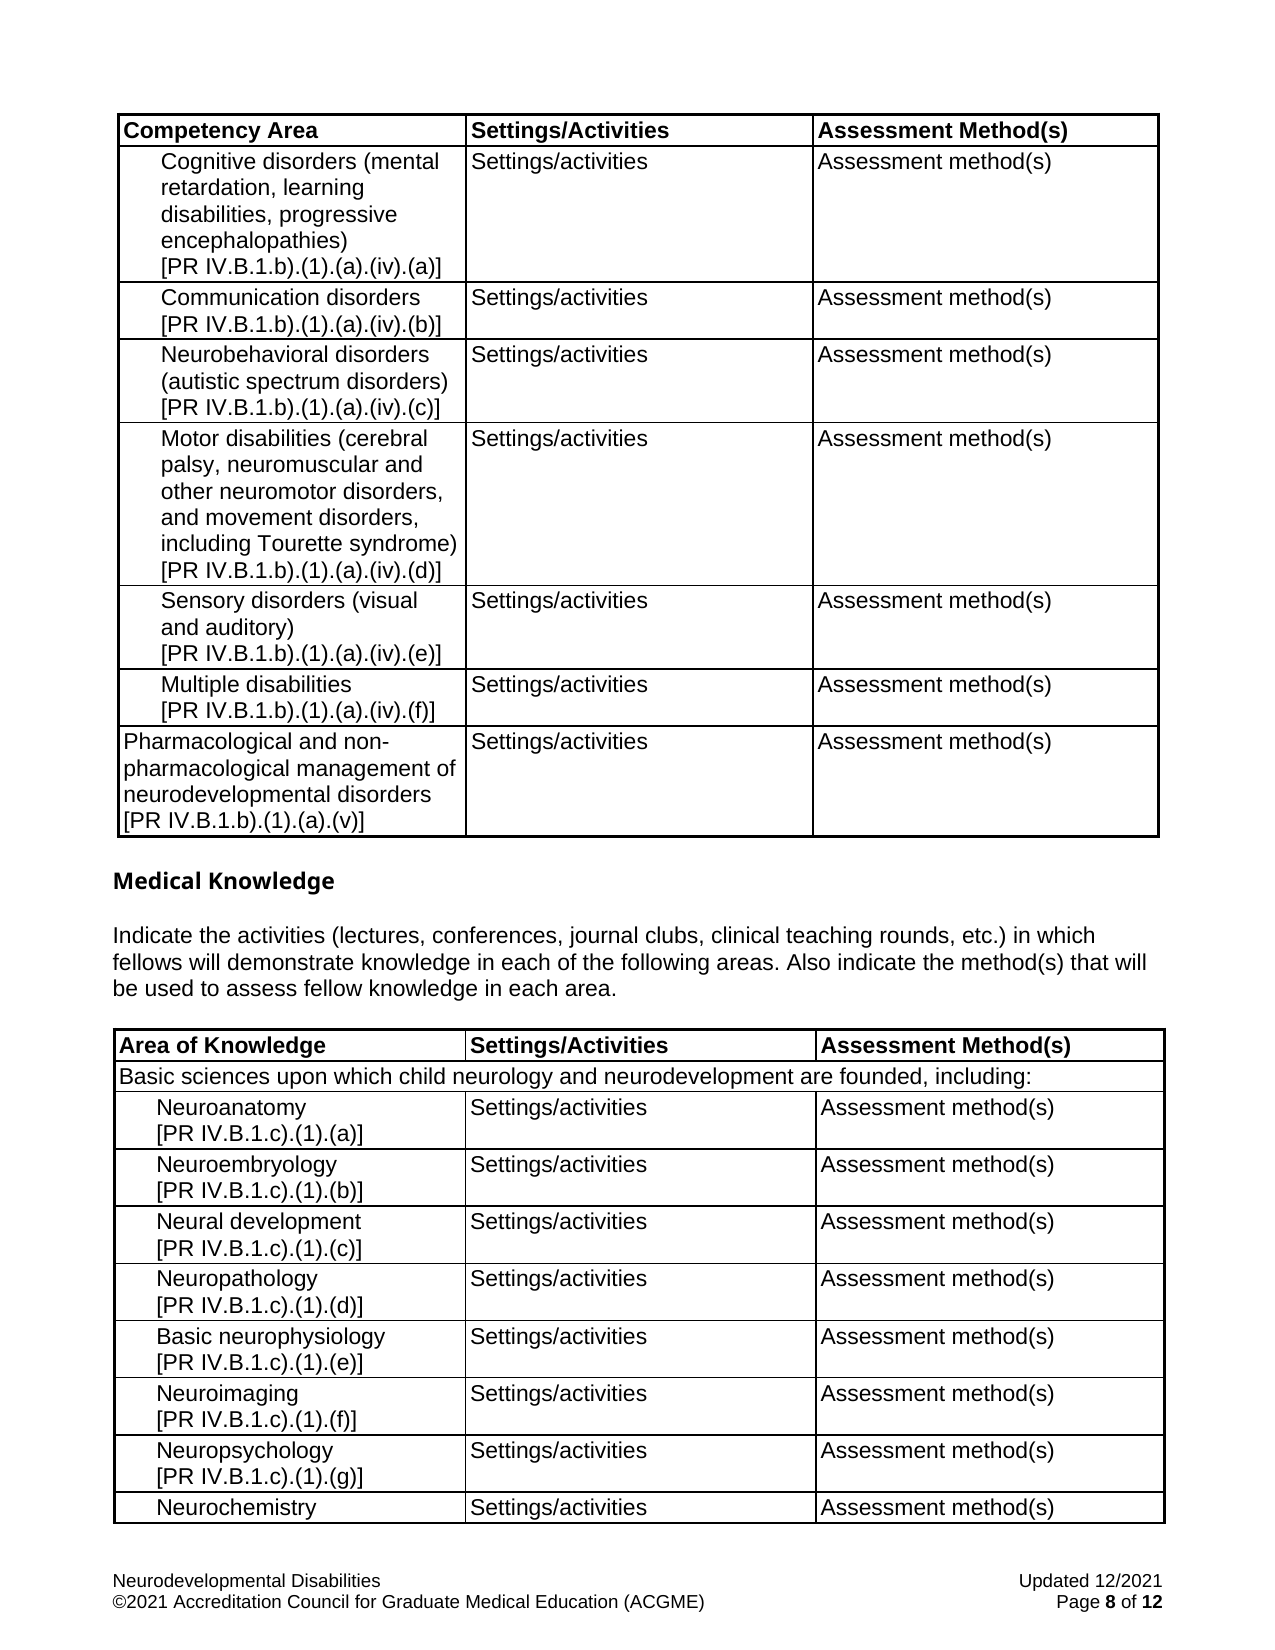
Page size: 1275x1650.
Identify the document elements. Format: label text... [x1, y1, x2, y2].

table_header Assessment Method(s) [817, 1031, 1163, 1060]
table_header Area of Knowledge [116, 1031, 465, 1060]
text Indicate the activities (lectures, conferences, journal clubs, clinical teaching rounds, etc.) in which fellows will demonstrate knowledge in each of the following areas. Also indicate the method(s) that will be used to assess fellow knowledge in each area. [112, 922, 1162, 1001]
table_header Competency Area [120, 116, 465, 145]
table_cell Multiple disabilities [PR IV.B.1.b).(1).(a).(iv).(f)] [120, 670, 465, 725]
table_cell Neuroembryology [PR IV.B.1.c).(1).(b)] [116, 1150, 465, 1205]
text Medical Knowledge [112, 864, 1162, 896]
table_cell Motor disabilities (cerebral palsy, neuromuscular and other neuromotor disorders, and movement disorders, including Tourette syndrome) [PR IV.B.1.b).(1).(a).(iv).(d)] [120, 423, 465, 584]
table_cell Sensory disorders (visual and auditory) [PR IV.B.1.b).(1).(a).(iv).(e)] [120, 586, 465, 668]
table_header Settings/Activities [466, 1031, 815, 1060]
table_cell Neurochemistry [PR IV.B.1.c).(1).(h)] [116, 1493, 465, 1522]
table_cell Neuroimaging [PR IV.B.1.c).(1).(f)] [116, 1378, 465, 1434]
table_cell Neurobehavioral disorders (autistic spectrum disorders) [PR IV.B.1.b).(1).(a).(iv).(c)] [120, 340, 465, 422]
table_header Assessment Method(s) [814, 116, 1157, 145]
table_header Settings/Activities [467, 116, 812, 145]
table_cell Pharmacological and non-pharmacological management of neurodevelopmental disorders [PR IV.B.1.b).(1).(a).(v)] [120, 727, 465, 835]
table_cell Cognitive disorders (mental retardation, learning disabilities, progressive encephalopathies) [PR IV.B.1.b).(1).(a).(iv).(a)] [120, 147, 465, 281]
table_cell Neural development [PR IV.B.1.c).(1).(c)] [116, 1207, 465, 1262]
table_cell Basic neurophysiology [PR IV.B.1.c).(1).(e)] [116, 1321, 465, 1377]
table_cell Neuropsychology [PR IV.B.1.c).(1).(g)] [116, 1436, 465, 1491]
table_cell Communication disorders [PR IV.B.1.b).(1).(a).(iv).(b)] [120, 283, 465, 338]
table_cell Neuroanatomy [PR IV.B.1.c).(1).(a)] [116, 1092, 465, 1148]
table_cell Basic sciences upon which child neurology and neurodevelopment are founded, including: [116, 1062, 1163, 1091]
table_cell Neuropathology [PR IV.B.1.c).(1).(d)] [116, 1264, 465, 1319]
